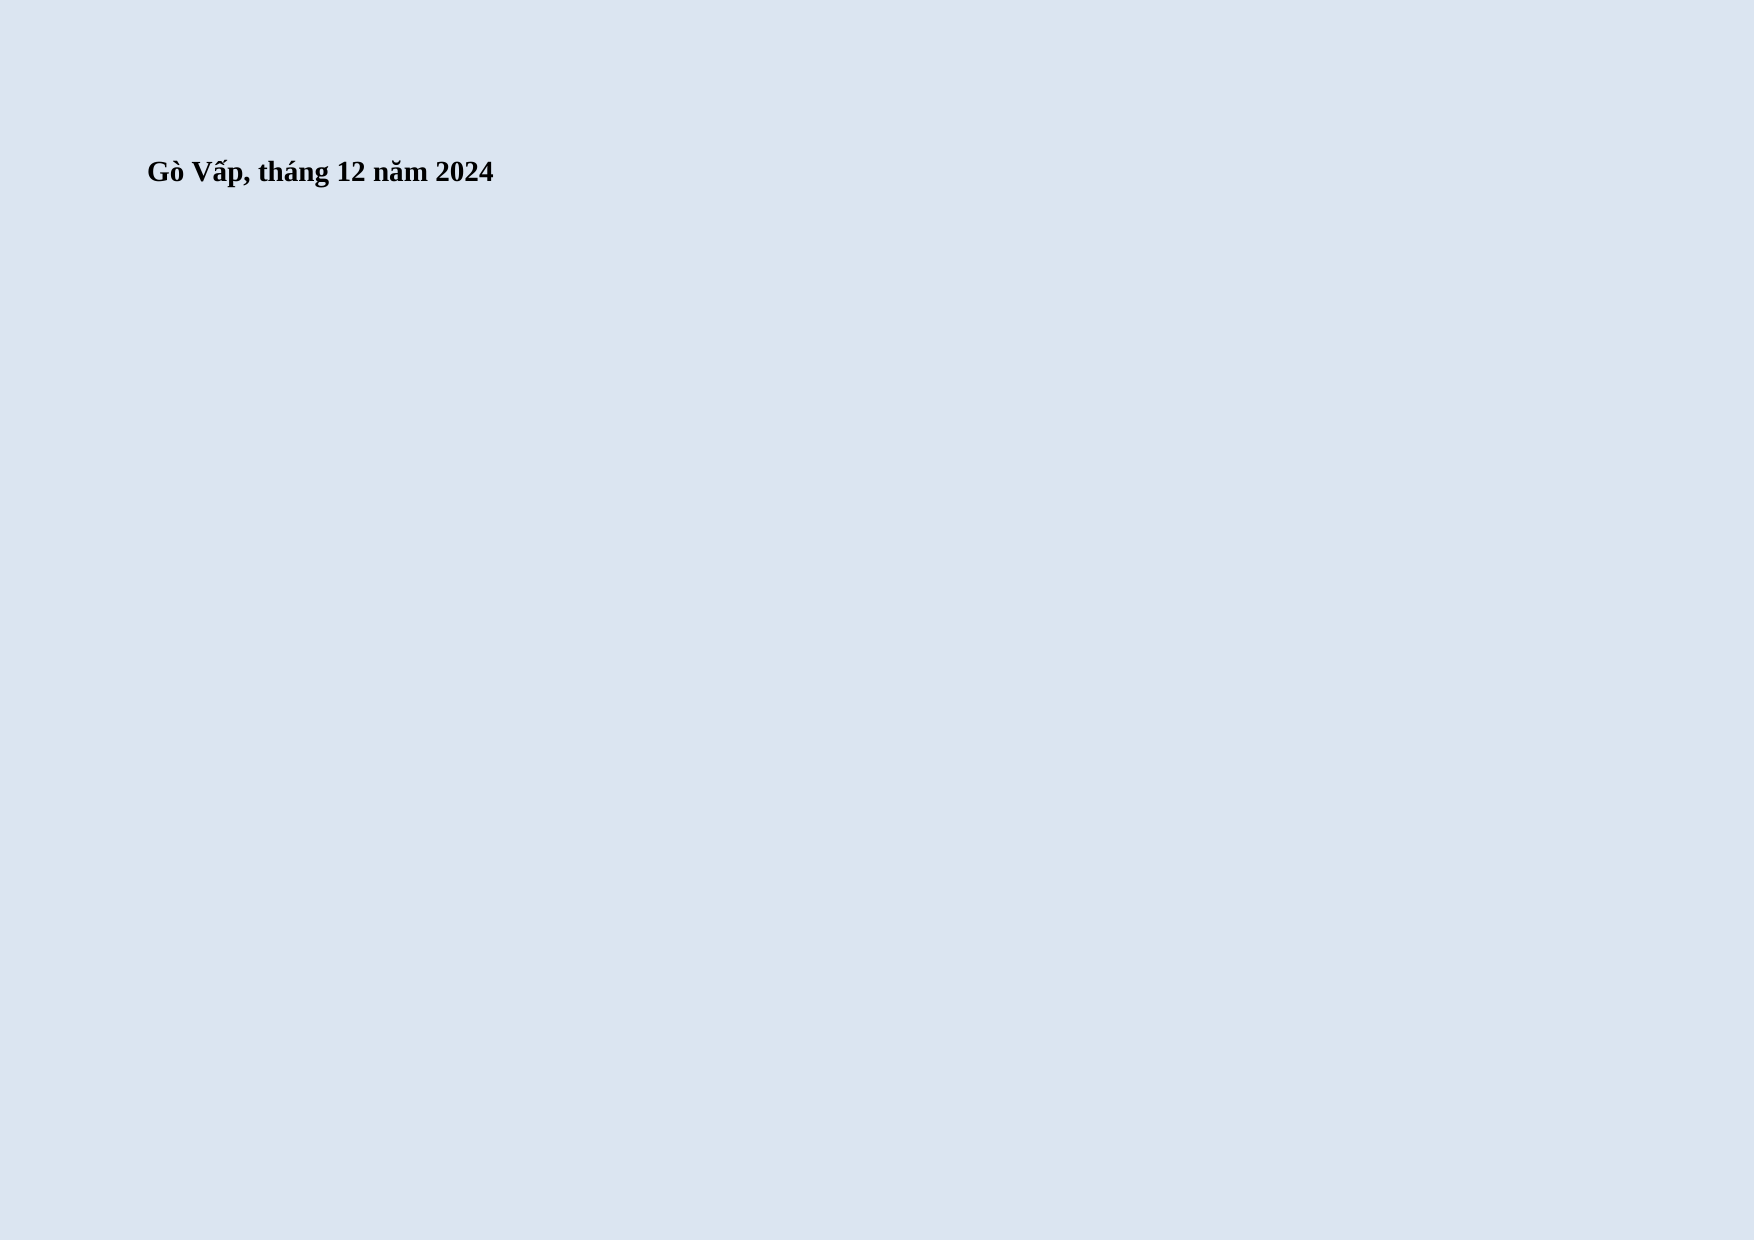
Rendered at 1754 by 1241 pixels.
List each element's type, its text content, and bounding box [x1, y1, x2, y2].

text Gò Vấp, tháng 12 năm 2024 [59, 154, 581, 188]
